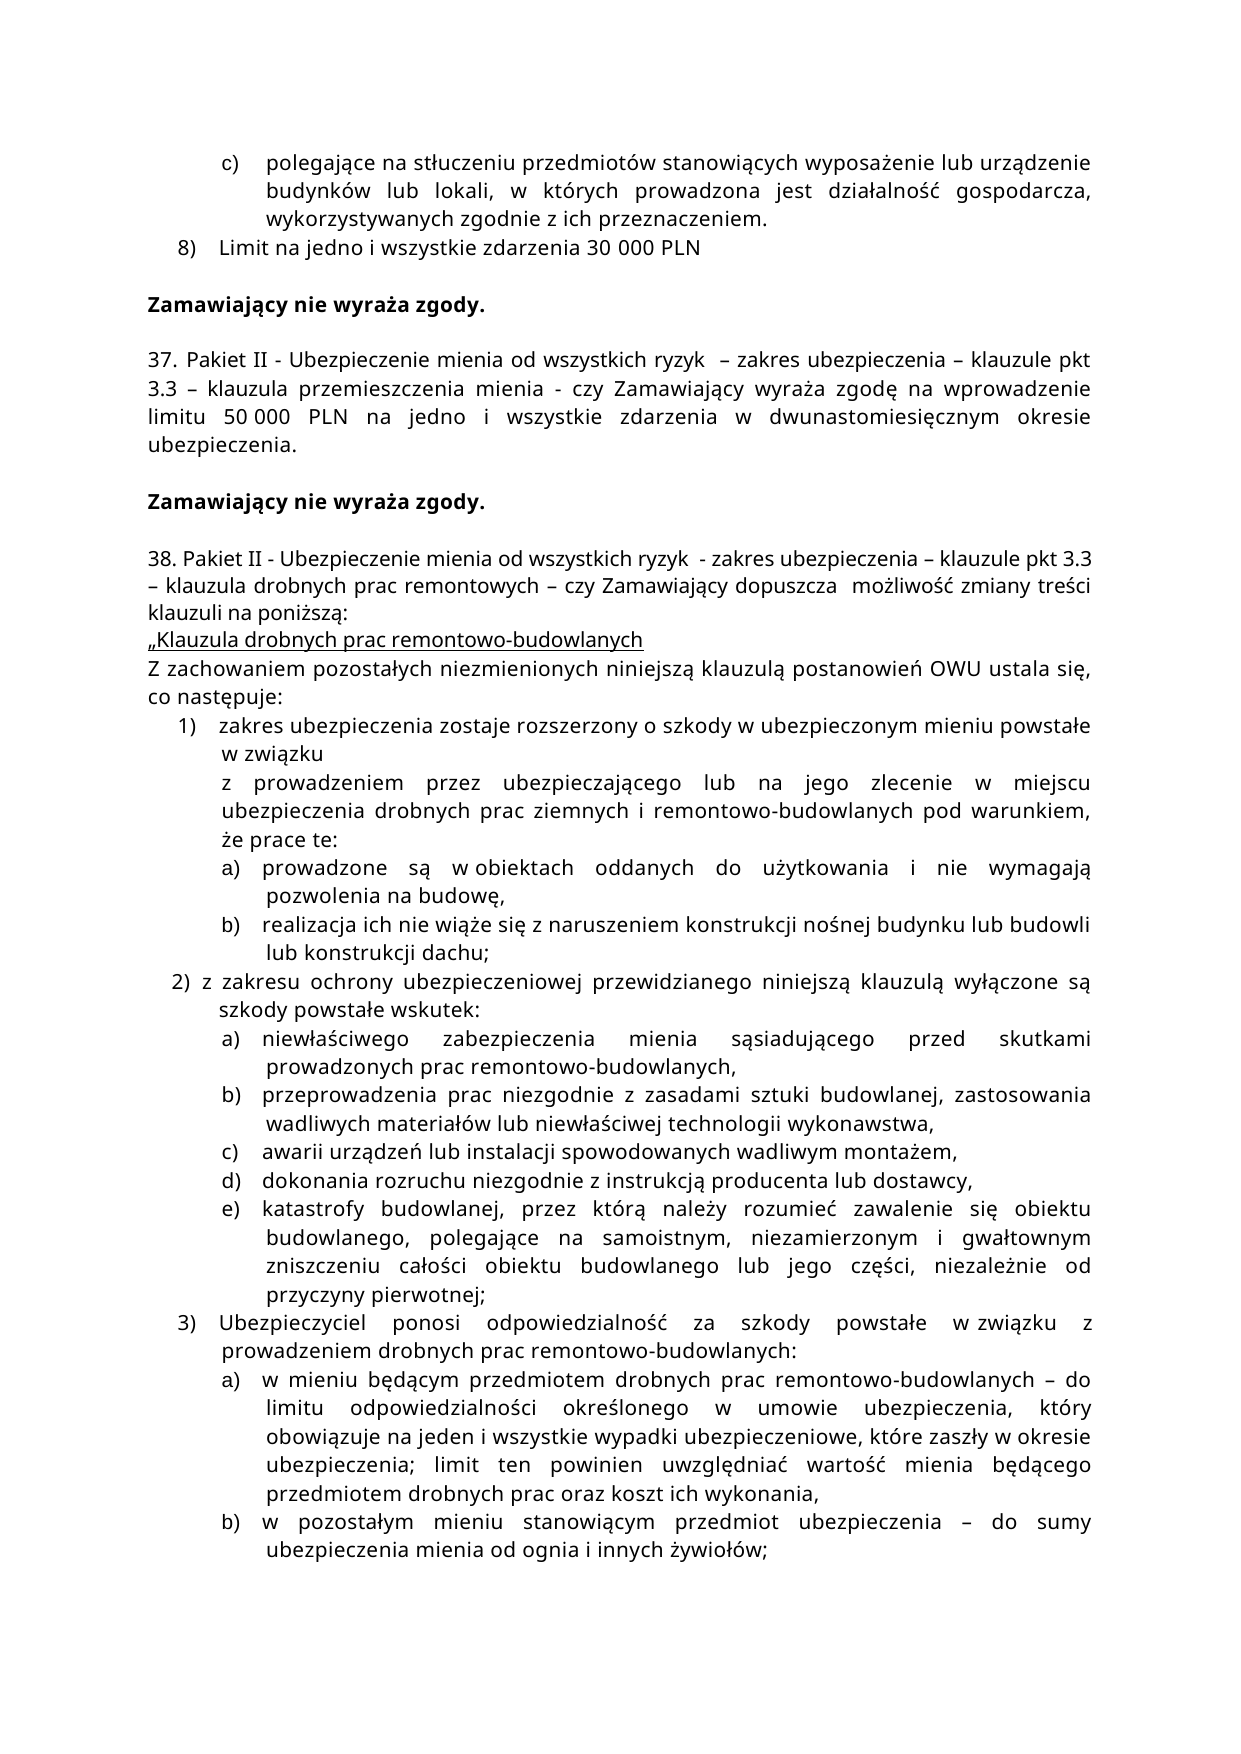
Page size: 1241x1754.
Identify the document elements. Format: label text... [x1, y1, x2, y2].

list z zakresu ochrony ubezpieczeniowej przewidzianego niniejszą klauzulą wyłączone są szkody powstałe wskutek: [171, 967, 1093, 1024]
list w mieniu będącym przedmiotem drobnych prac remontowo-budowlanych – do limitu odpowiedzialności określonego w umowie ubezpieczenia, który obowiązuje na jeden i wszystkie wypadki ubezpieczeniowe, które zaszły w okresie ubezpieczenia; limit ten powinien uwzględniać wartość mienia będącego przedmiotem drobnych prac oraz koszt ich wykonania, [221, 1365, 1093, 1507]
text „Klauzula drobnych prac remontowo-budowlanych [148, 626, 1093, 654]
list dokonania rozruchu niezgodnie z instrukcją producenta lub dostawcy, [221, 1166, 1093, 1194]
list niewłaściwego zabezpieczenia mienia sąsiadującego przed skutkami prowadzonych prac remontowo-budowlanych, [221, 1024, 1093, 1081]
list realizacja ich nie wiąże się z naruszeniem konstrukcji nośnej budynku lub budowli lub konstrukcji dachu; [221, 910, 1093, 967]
list Limit na jedno i wszystkie zdarzenia 30 000 PLN [177, 233, 1093, 261]
list Ubezpieczyciel ponosi odpowiedzialność za szkody powstałe w związku z prowadzeniem drobnych prac remontowo-budowlanych: [177, 1308, 1093, 1365]
text 38. Pakiet II - Ubezpieczenie mienia od wszystkich ryzyk - zakres ubezpieczenia – klauzule pkt 3.3 – klauzula drobnych prac remontowych – czy Zamawiający dopuszcza możliwość zmiany treści klauzuli na poniższą: [148, 544, 1093, 626]
text Zamawiający nie wyraża zgody. [148, 290, 1093, 318]
list katastrofy budowlanej, przez którą należy rozumieć zawalenie się obiektu budowlanego, polegające na samoistnym, niezamierzonym i gwałtownym zniszczeniu całości obiektu budowlanego lub jego części, niezależnie od przyczyny pierwotnej; [221, 1194, 1093, 1308]
list w pozostałym mieniu stanowiącym przedmiot ubezpieczenia – do sumy ubezpieczenia mienia od ognia i innych żywiołów; [221, 1507, 1093, 1564]
list przeprowadzenia prac niezgodnie z zasadami sztuki budowlanej, zastosowania wadliwych materiałów lub niewłaściwej technologii wykonawstwa, [221, 1081, 1093, 1137]
text 37. Pakiet II - Ubezpieczenie mienia od wszystkich ryzyk – zakres ubezpieczenia – klauzule pkt 3.3 – klauzula przemieszczenia mienia - czy Zamawiający wyraża zgodę na wprowadzenie limitu 50 000 PLN na jedno i wszystkie zdarzenia w dwunastomiesięcznym okresie ubezpieczenia. [148, 345, 1093, 459]
list prowadzone są w obiektach oddanych do użytkowania i nie wymagają pozwolenia na budowę, [221, 853, 1093, 910]
text Z zachowaniem pozostałych niezmienionych niniejszą klauzulą postanowień OWU ustala się, co następuje: [148, 654, 1093, 711]
list zakres ubezpieczenia zostaje rozszerzony o szkody w ubezpieczonym mieniu powstałe w związku z prowadzeniem przez ubezpieczającego lub na jego zlecenie w miejscu ubezpieczenia drobnych prac ziemnych i remontowo-budowlanych pod warunkiem, że prace te: [177, 711, 1093, 853]
list polegające na stłuczeniu przedmiotów stanowiących wyposażenie lub urządzenie budynków lub lokali, w których prowadzona jest działalność gospodarcza, wykorzystywanych zgodnie z ich przeznaczeniem. [221, 148, 1093, 233]
text Zamawiający nie wyraża zgody. [148, 487, 1093, 516]
list awarii urządzeń lub instalacji spowodowanych wadliwym montażem, [221, 1137, 1093, 1166]
